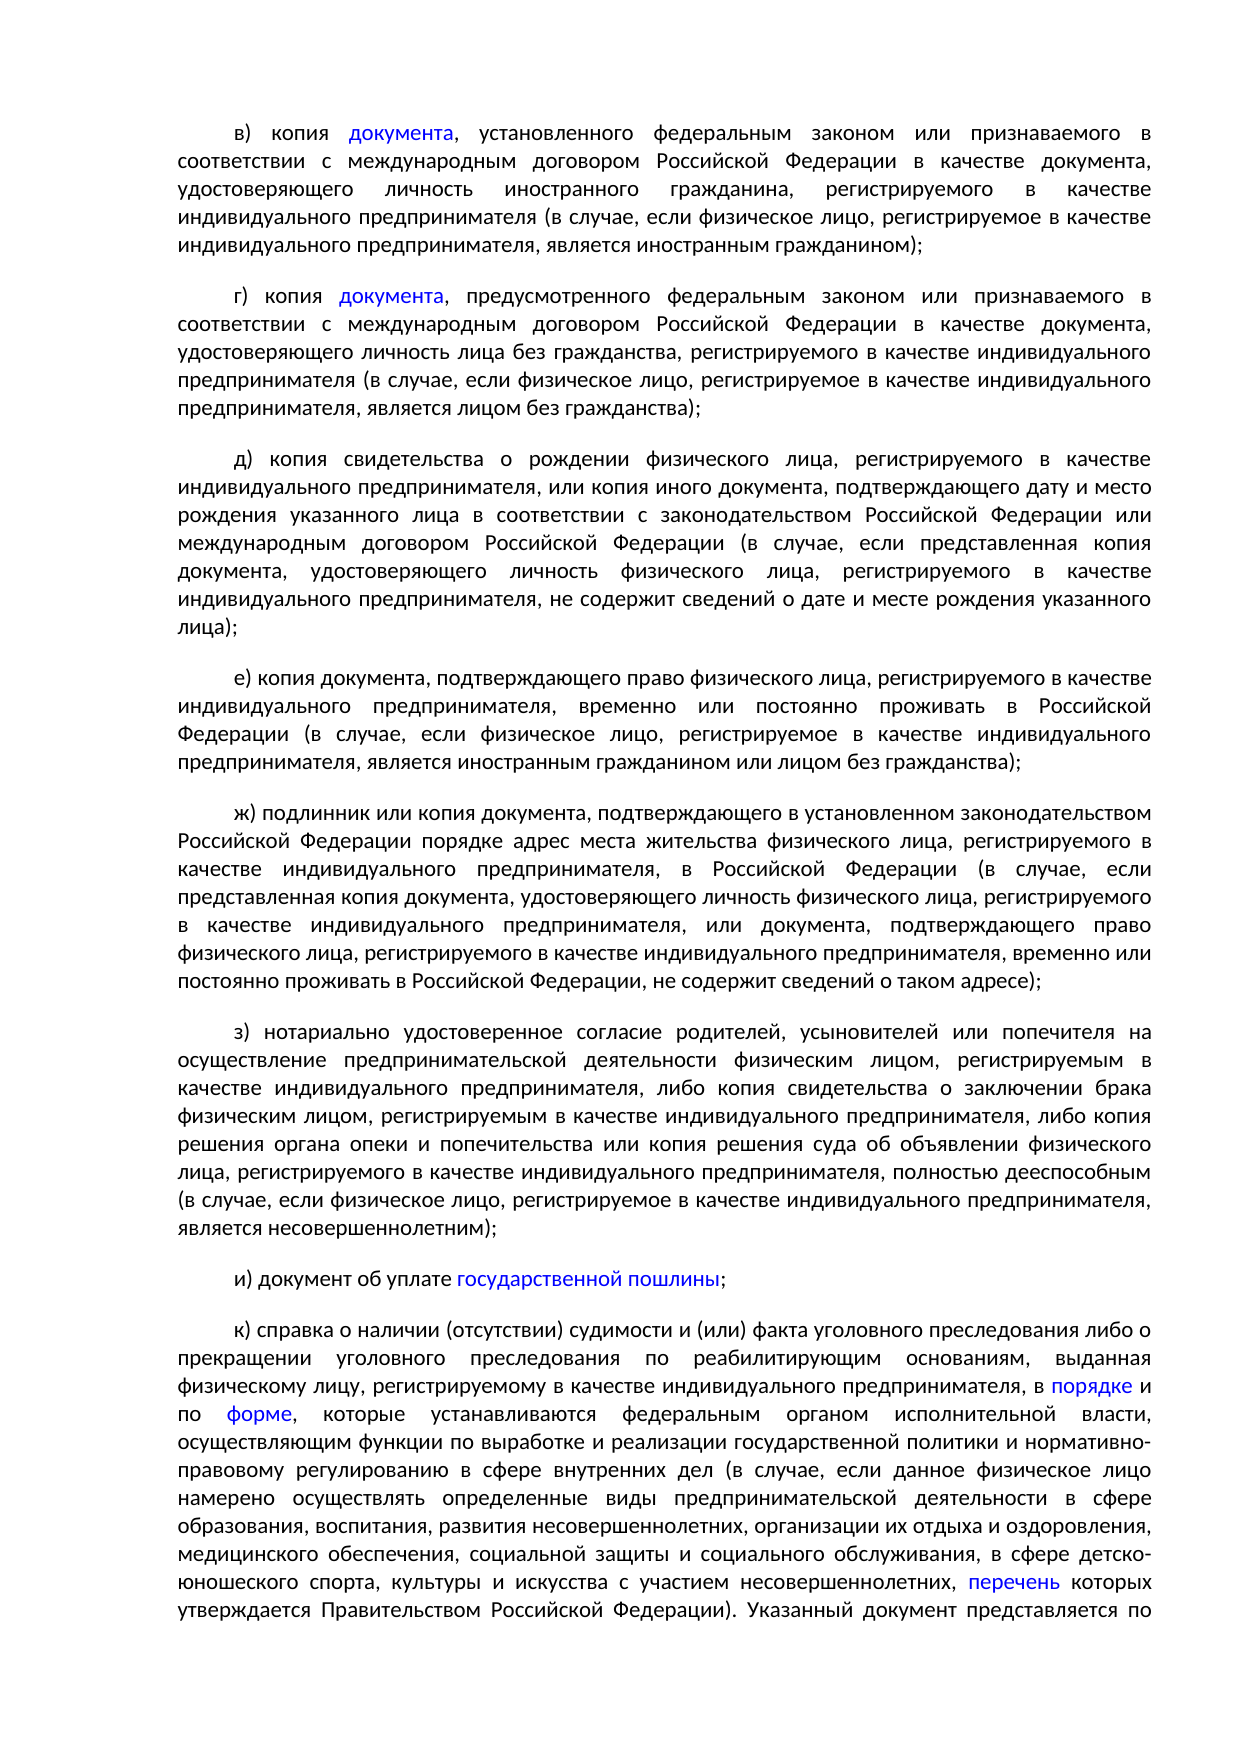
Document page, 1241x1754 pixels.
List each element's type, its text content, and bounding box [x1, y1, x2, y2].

text и) документ об уплате государственной пошлины; [177, 1264, 1152, 1292]
text е) копия документа, подтверждающего право физического лица, регистрируемого в качестве индивидуального предпринимателя, временно или постоянно проживать в Российской Федерации (в случае, если физическое лицо, регистрируемое в качестве индивидуального предпринимателя, является иностранным гражданином или лицом без гражданства); [177, 663, 1152, 775]
text в) копия документа, установленного федеральным законом или признаваемого в соответствии с международным договором Российской Федерации в качестве документа, удостоверяющего личность иностранного гражданина, регистрируемого в качестве индивидуального предпринимателя (в случае, если физическое лицо, регистрируемое в качестве индивидуального предпринимателя, является иностранным гражданином); [177, 118, 1152, 258]
text г) копия документа, предусмотренного федеральным законом или признаваемого в соответствии с международным договором Российской Федерации в качестве документа, удостоверяющего личность лица без гражданства, регистрируемого в качестве индивидуального предпринимателя (в случае, если физическое лицо, регистрируемое в качестве индивидуального предпринимателя, является лицом без гражданства); [177, 281, 1152, 421]
text з) нотариально удостоверенное согласие родителей, усыновителей или попечителя на осуществление предпринимательской деятельности физическим лицом, регистрируемым в качестве индивидуального предпринимателя, либо копия свидетельства о заключении брака физическим лицом, регистрируемым в качестве индивидуального предпринимателя, либо копия решения органа опеки и попечительства или копия решения суда об объявлении физического лица, регистрируемого в качестве индивидуального предпринимателя, полностью дееспособным (в случае, если физическое лицо, регистрируемое в качестве индивидуального предпринимателя, является несовершеннолетним); [177, 1017, 1152, 1241]
text ж) подлинник или копия документа, подтверждающего в установленном законодательством Российской Федерации порядке адрес места жительства физического лица, регистрируемого в качестве индивидуального предпринимателя, в Российской Федерации (в случае, если представленная копия документа, удостоверяющего личность физического лица, регистрируемого в качестве индивидуального предпринимателя, или документа, подтверждающего право физического лица, регистрируемого в качестве индивидуального предпринимателя, временно или постоянно проживать в Российской Федерации, не содержит сведений о таком адресе); [177, 798, 1152, 994]
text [177, 1315, 1152, 1623]
text д) копия свидетельства о рождении физического лица, регистрируемого в качестве индивидуального предпринимателя, или копия иного документа, подтверждающего дату и место рождения указанного лица в соответствии с законодательством Российской Федерации или международным договором Российской Федерации (в случае, если представленная копия документа, удостоверяющего личность физического лица, регистрируемого в качестве индивидуального предпринимателя, не содержит сведений о дате и месте рождения указанного лица); [177, 444, 1152, 640]
